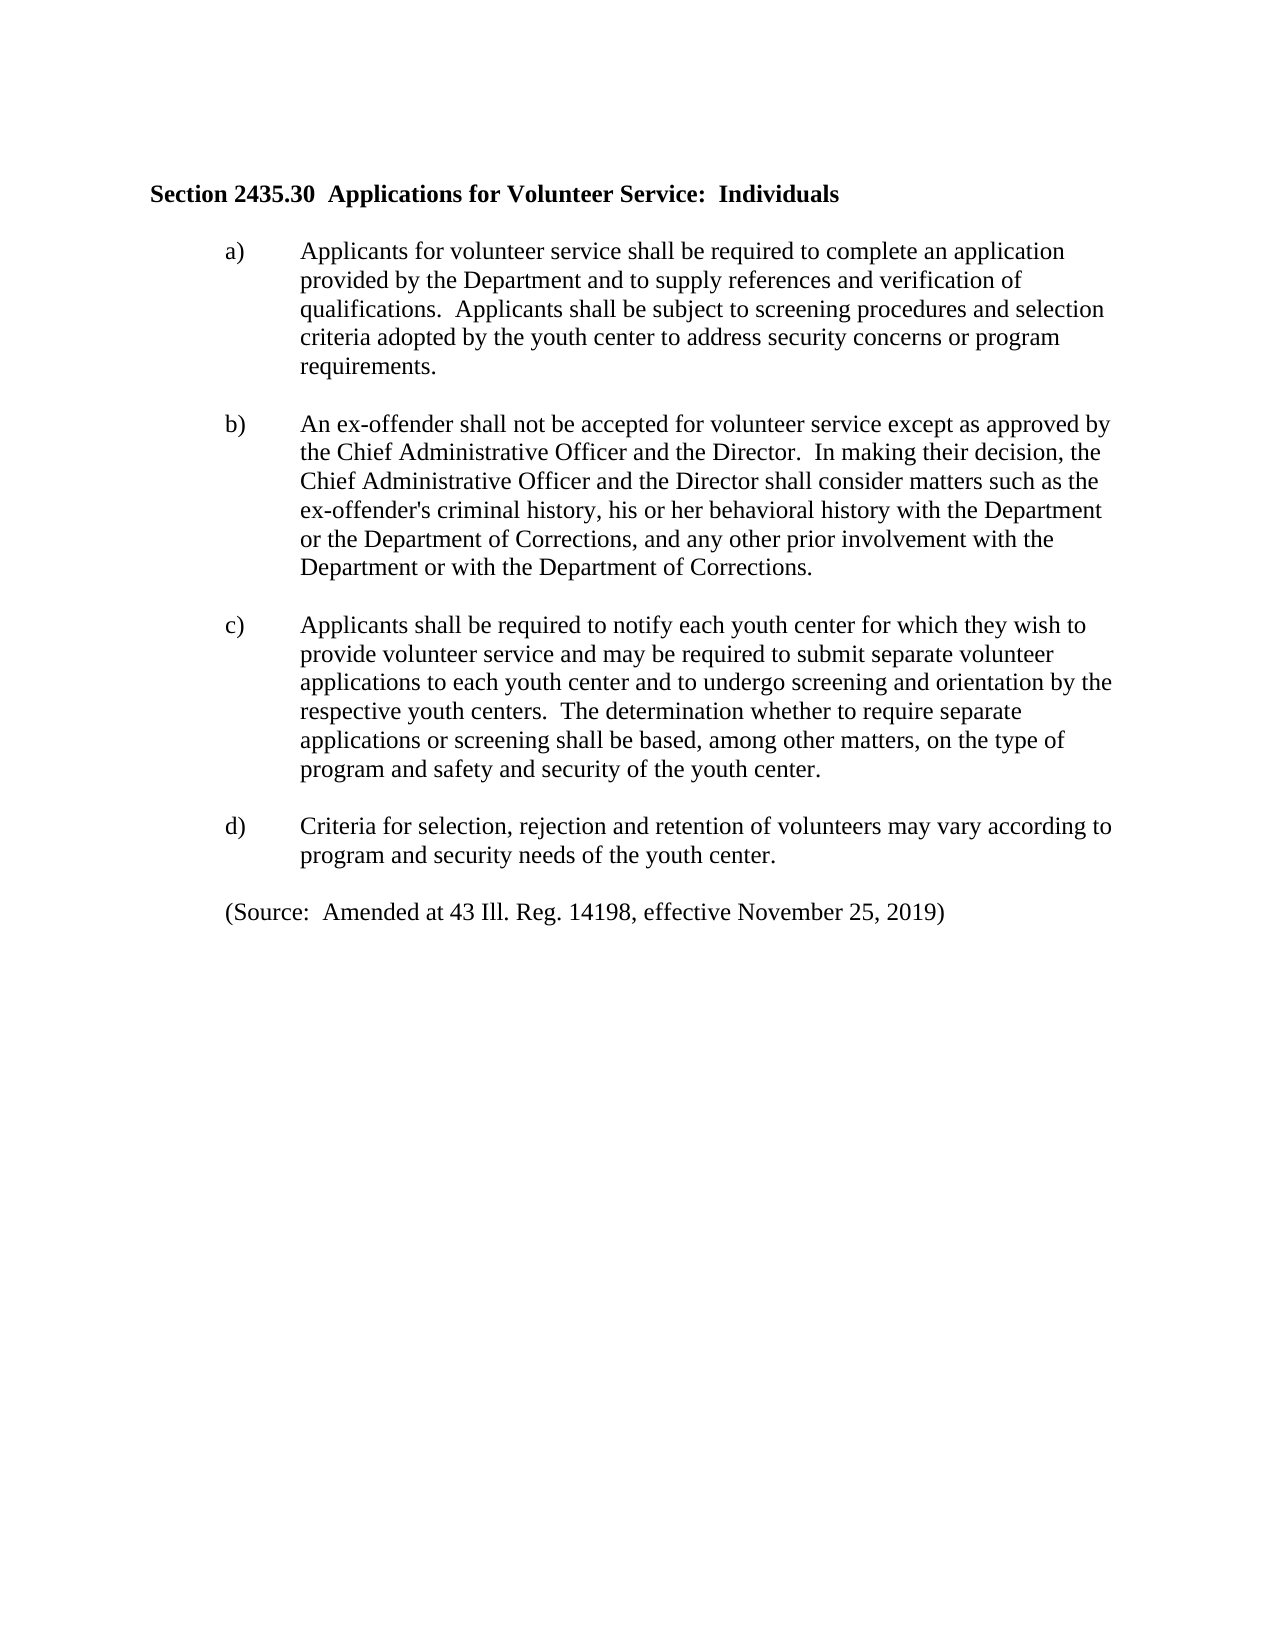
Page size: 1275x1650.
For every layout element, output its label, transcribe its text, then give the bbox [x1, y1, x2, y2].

text d) Criteria for selection, rejection and retention of volunteers may vary according to program and security needs of the youth center. [225, 811, 1125, 869]
text Section 2435.30 Applications for Volunteer Service: Individuals [150, 179, 1125, 207]
text c) Applicants shall be required to notify each youth center for which they wish to provide volunteer service and may be required to submit separate volunteer applications to each youth center and to undergo screening and orientation by the respective youth centers. The determination whether to require separate applications or screening shall be based, among other matters, on the type of program and safety and security of the youth center. [225, 610, 1125, 782]
text b) An ex-offender shall not be accepted for volunteer service except as approved by the Chief Administrative Officer and the Director. In making their decision, the Chief Administrative Officer and the Director shall consider matters such as the ex-offender's criminal history, his or her behavioral history with the Department or the Department of Corrections, and any other prior involvement with the Department or with the Department of Corrections. [225, 409, 1125, 581]
text (Source: Amended at 43 Ill. Reg. 14198, effective November 25, 2019) [225, 897, 1125, 926]
text a) Applicants for volunteer service shall be required to complete an application provided by the Department and to supply references and verification of qualifications. Applicants shall be subject to screening procedures and selection criteria adopted by the youth center to address security concerns or program requirements. [225, 236, 1125, 380]
